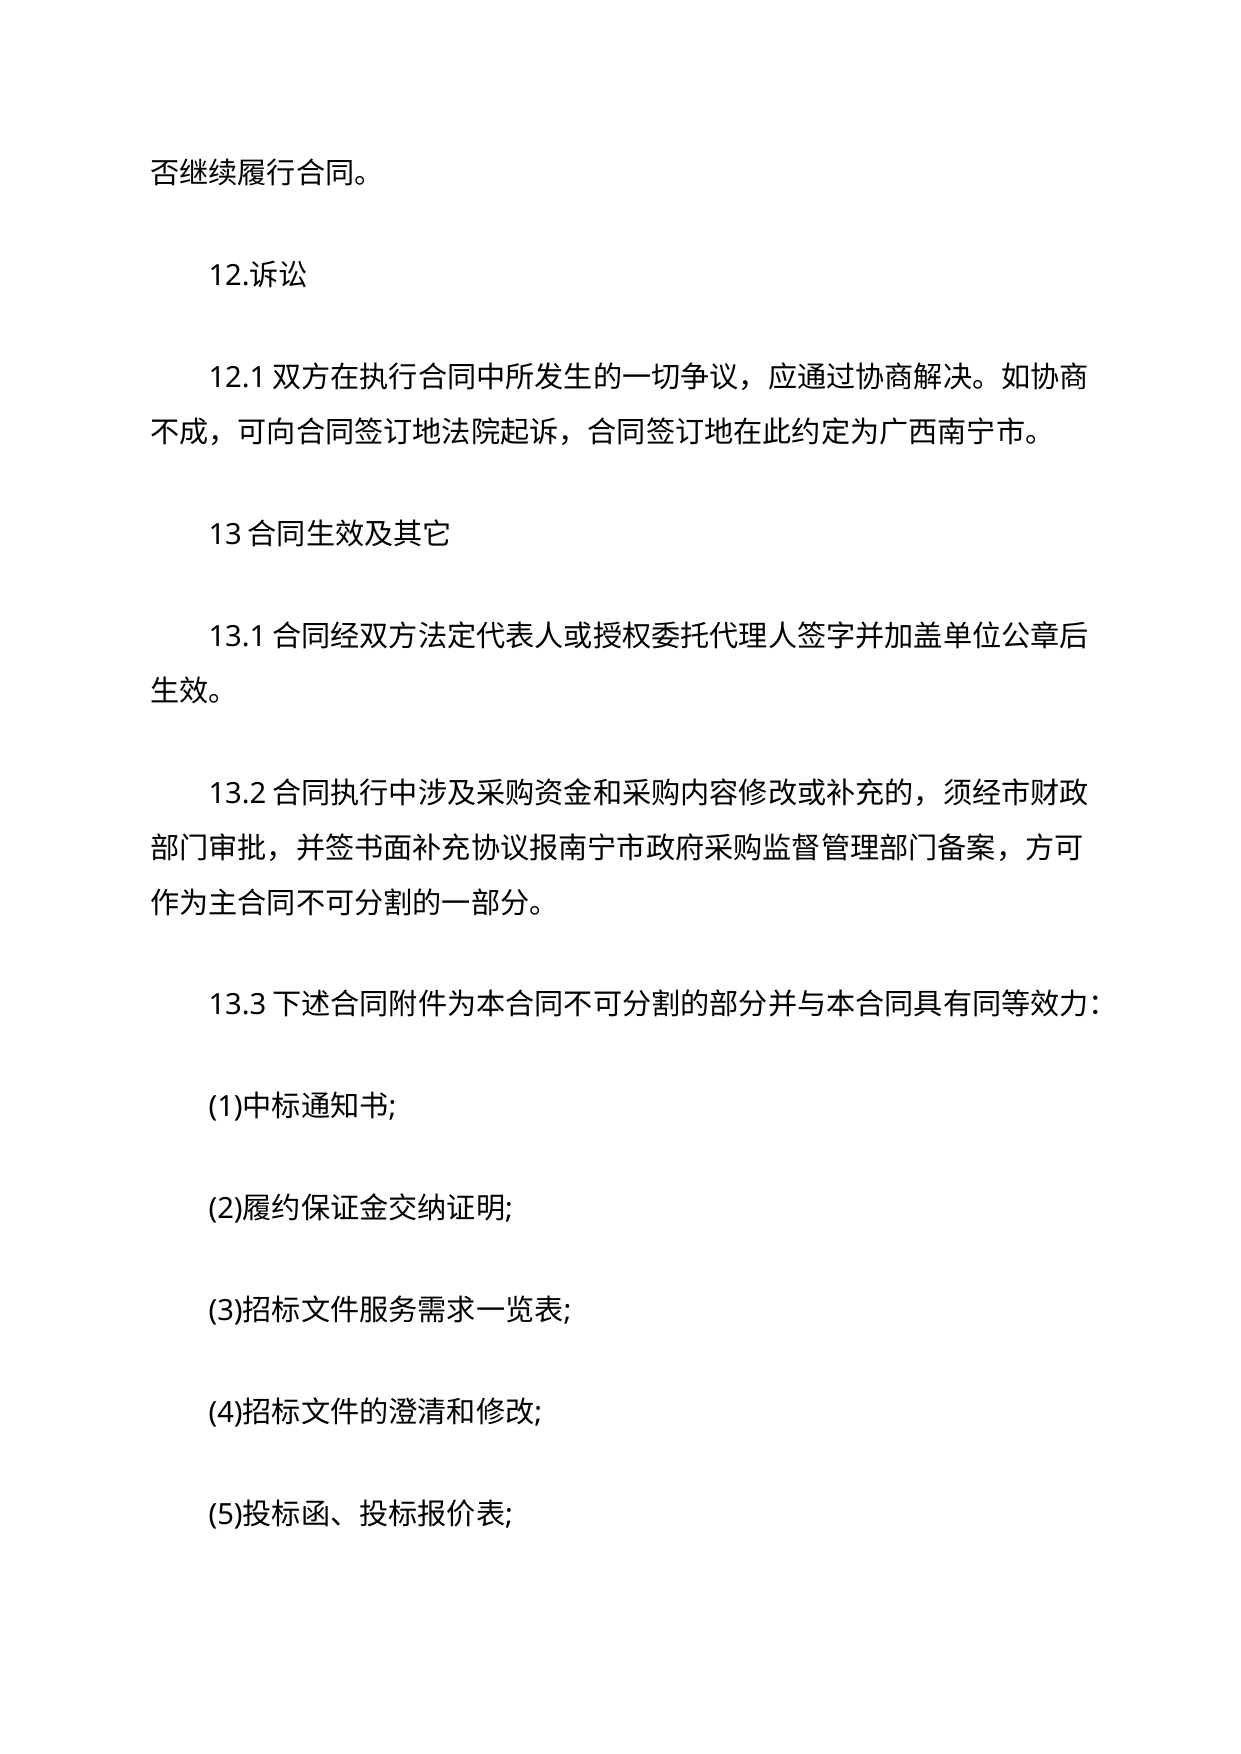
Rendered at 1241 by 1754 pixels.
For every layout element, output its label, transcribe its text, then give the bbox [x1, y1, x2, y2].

text 13.1合同经双方法定代表人或授权委托代理人签字并加盖单位公章后生效。 [150, 612, 1090, 710]
text (4)招标文件的澄清和修改; [150, 1389, 1090, 1431]
text 12.诉讼 [150, 252, 1090, 294]
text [150, 150, 1090, 192]
text (2)履约保证金交纳证明; [150, 1185, 1090, 1227]
text (1)中标通知书; [150, 1083, 1090, 1125]
text (3)招标文件服务需求一览表; [150, 1287, 1090, 1329]
text 13合同生效及其它 [150, 511, 1090, 553]
text 13.2合同执行中涉及采购资金和采购内容修改或补充的，须经市财政部门审批，并签书面补充协议报南宁市政府采购监督管理部门备案，方可作为主合同不可分割的一部分。 [150, 769, 1090, 921]
text 12.1双方在执行合同中所发生的一切争议，应通过协商解决。如协商不成，可向合同签订地法院起诉，合同签订地在此约定为广西南宁市。 [150, 354, 1090, 451]
text (5)投标函、投标报价表; [150, 1491, 1090, 1533]
text 13.3下述合同附件为本合同不可分割的部分并与本合同具有同等效力： [150, 981, 1090, 1023]
